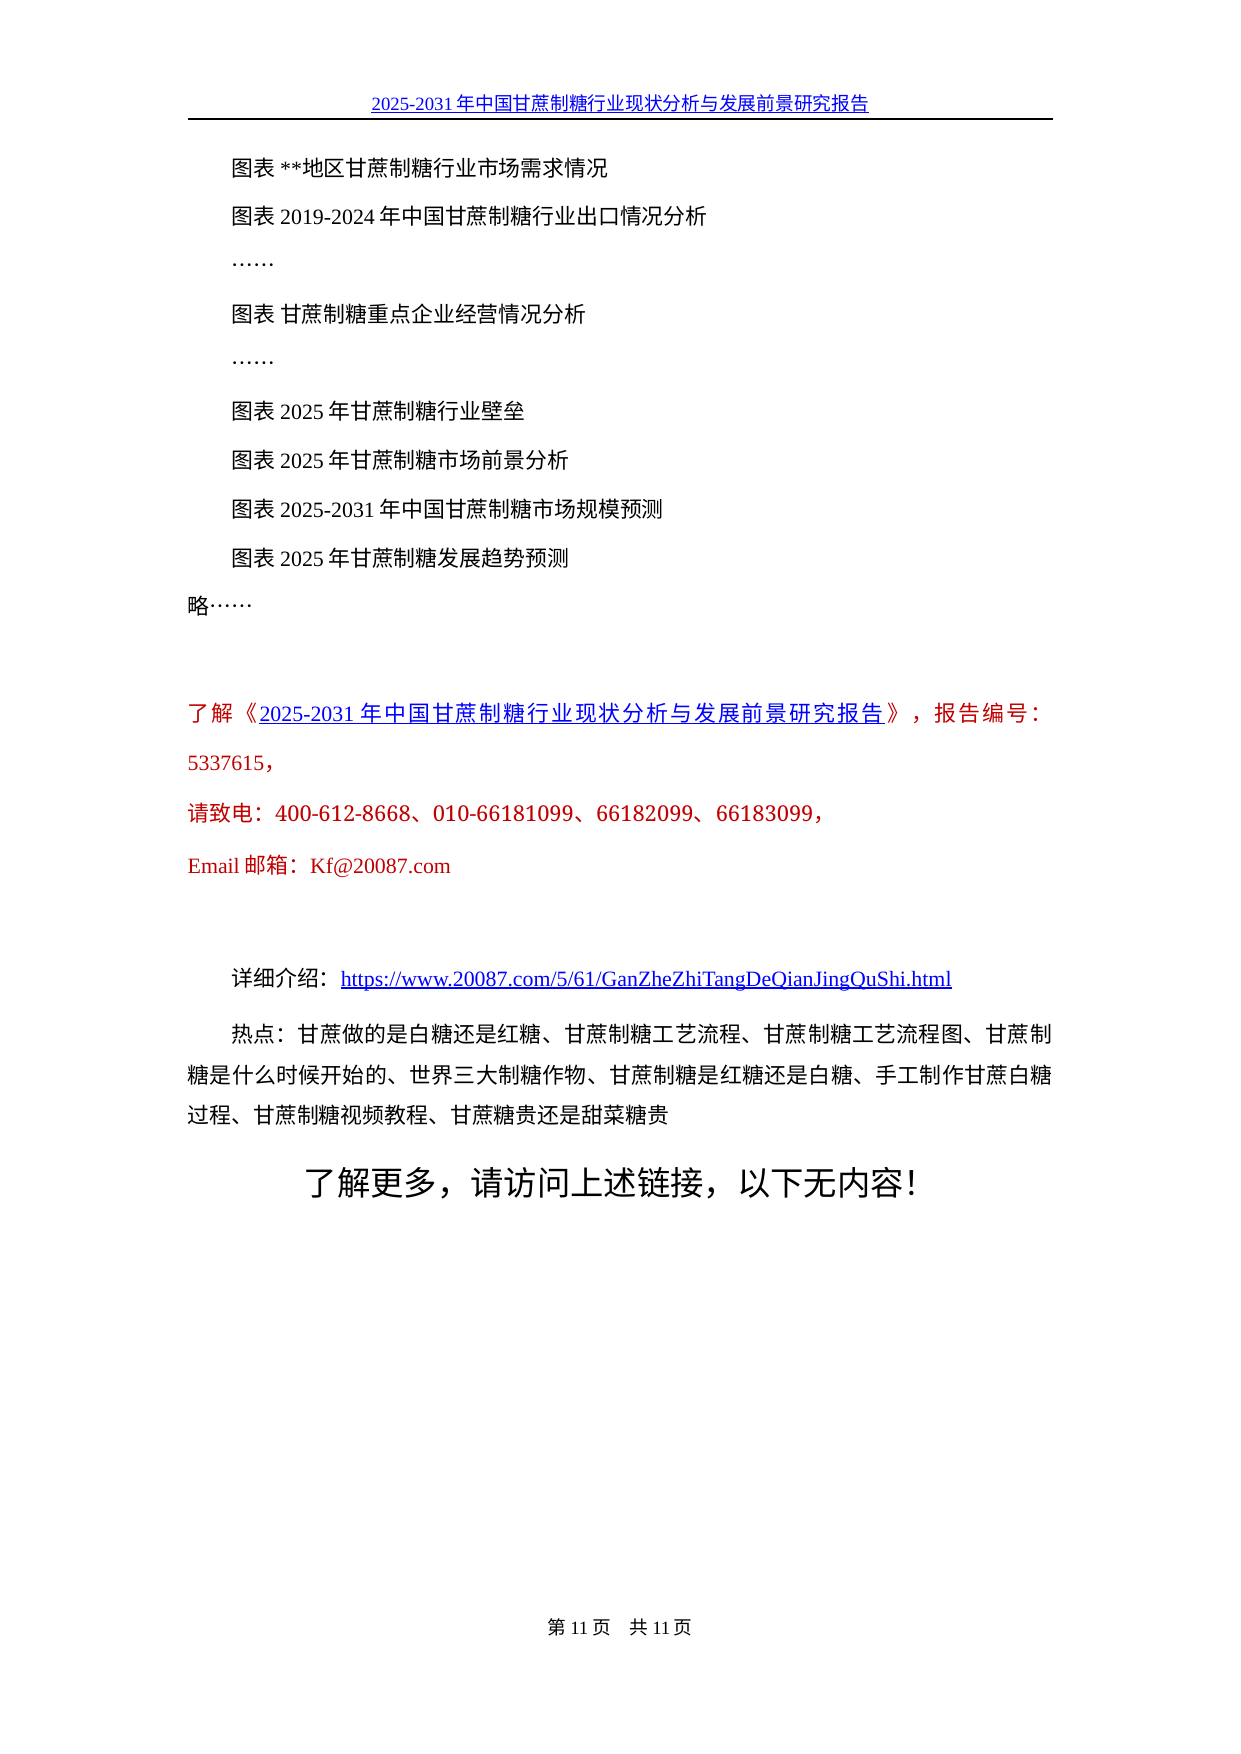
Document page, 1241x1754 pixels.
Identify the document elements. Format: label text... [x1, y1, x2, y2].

text 热点：甘蔗做的是白糖还是红糖、甘蔗制糖工艺流程、甘蔗制糖工艺流程图、甘蔗制糖是什么时候开始的、世界三大制糖作物、甘蔗制糖是红糖还是白糖、手工制作甘蔗白糖过程、甘蔗制糖视频教程、甘蔗糖贵还是甜菜糖贵 [187, 1017, 1053, 1131]
text 请致电：400-612-8668、010-66181099、66182099、66183099， [187, 796, 1053, 828]
text 了解《2025-2031年中国甘蔗制糖行业现状分析与发展前景研究报告》，报告编号：5337615， [187, 695, 1053, 777]
title 了解更多，请访问上述链接，以下无内容！ [187, 1148, 1053, 1213]
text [187, 150, 1053, 621]
text 详细介绍：https://www.20087.com/5/61/GanZheZhiTangDeQianJingQuShi.html [187, 960, 1053, 993]
text Email邮箱：Kf@20087.com [187, 847, 1053, 880]
